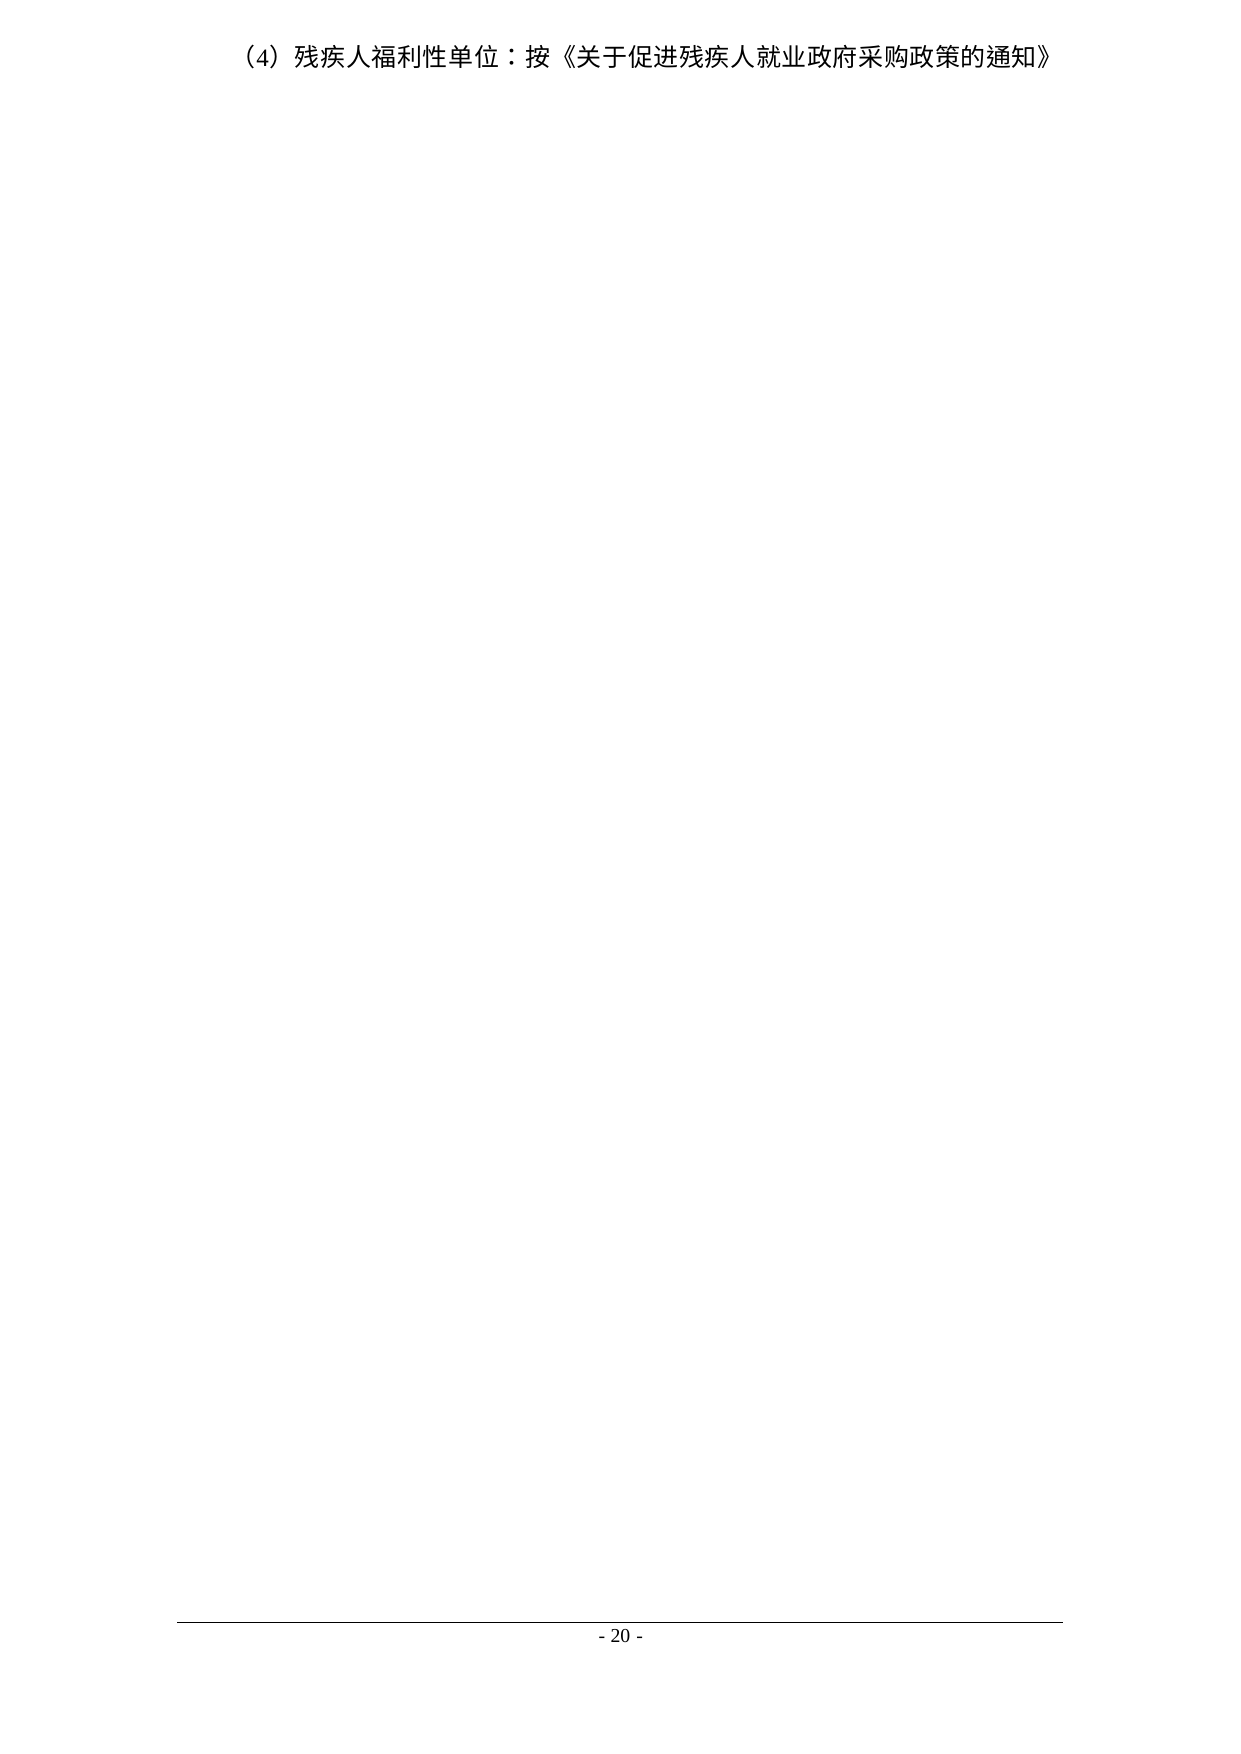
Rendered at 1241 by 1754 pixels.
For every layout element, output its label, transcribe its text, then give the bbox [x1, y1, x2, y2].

text （4）残疾人福利性单位：按《关于促进残疾人就业政府采购政策的通知》 [177, 42, 1062, 73]
